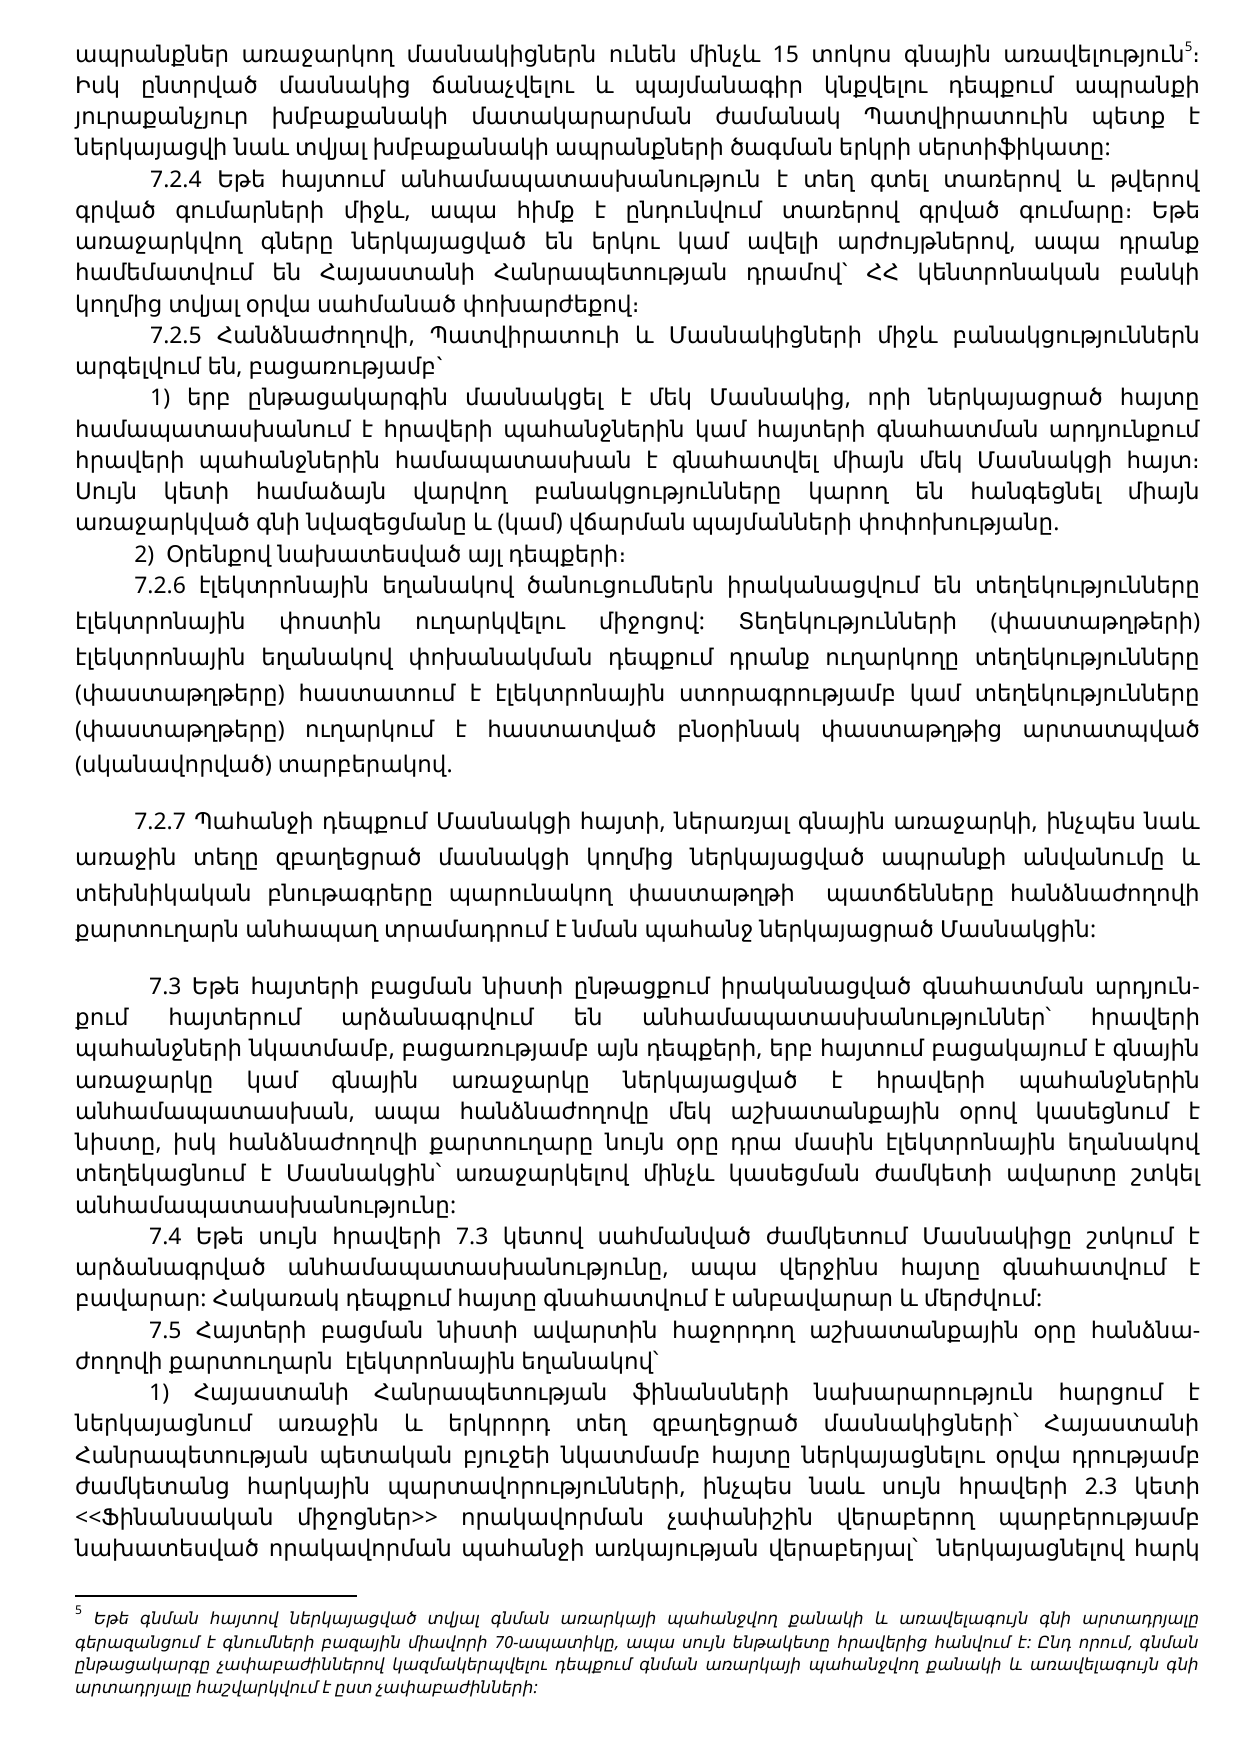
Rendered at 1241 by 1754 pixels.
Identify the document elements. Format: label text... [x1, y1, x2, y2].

text 7.2.6 էլեկտրոնային եղանակով ծանուցումներն իրականացվում են տեղեկությունները էլեկտրոնային փոստին ուղարկվելու միջոցով: Տեղեկությունների (փաստաթղթերի) էլեկտրոնային եղանակով փոխանակման դեպքում դրանք ուղարկողը տեղեկությունները (փաստաթղթերը) հաստատում է էլեկտրոնային ստորագրությամբ կամ տեղեկությունները (փաստաթղթերը) ուղարկում է հաստատված բնօրինակ փաստաթղթից արտատպված (սկանավորված) տարբերակով. [75, 569, 1200, 780]
text 7.2.4 Եթե հայտում անհամապատասխանություն է տեղ գտել տառերով և թվերով գրված գումարների միջև, ապա հիմք է ընդունվում տառերով գրված գումարը։ Եթե առաջարկվող գները ներկայացված են երկու կամ ավելի արժույթներով, ապա դրանք համեմատվում են Հայաստանի Հանրապետության դրամով` ՀՀ կենտրոնական բանկի կողմից տվյալ օրվա սահմանած փոխարժեքով։ [75, 162, 1200, 319]
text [75, 37, 1200, 162]
text 1) երբ ընթացակարգին մասնակցել է մեկ Մասնակից, որի ներկայացրած հայտը համապատասխանում է հրավերի պահանջներին կամ հայտերի գնահատման արդյունքում հրավերի պահանջներին համապատասխան է գնահատվել միայն մեկ Մասնակցի հայտ։ Սույն կետի համաձայն վարվող բանակցությունները կարող են հանգեցնել միայն առաջարկված գնի նվազեցմանը և (կամ) վճարման պայմանների փոփոխությանը. [75, 381, 1200, 537]
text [75, 1376, 1200, 1563]
text 7.3 Եթե հայտերի բացման նիստի ընթացքում իրականացված գնահատման արդյունքում հայտերում արձանագրվում են անհամապատասխանություններ՝ հրավերի պահանջների նկատմամբ, բացառությամբ այն դեպքերի, երբ հայտում բացակայում է գնային առաջարկը կամ գնային առաջարկը ներկայացված է հրավերի պահանջներին անհամապատասխան, ապա հանձնաժողովը մեկ աշխատանքային օրով կասեցնում է նիստը, իսկ հանձնաժողովի քարտուղարը նույն օրը դրա մասին էլեկտրոնային եղանակով տեղեկացնում է Մասնակցին՝ առաջարկելով մինչև կասեցման ժամկետի ավարտը շտկել անհամապատասխանությունը: [75, 970, 1200, 1220]
text 7.4 Եթե սույն հրավերի 7.3 կետով սահմանված ժամկետում Մասնակիցը շտկում է արձանագրված անհամապատասխանությունը, ապա վերջինս հայտը գնահատվում է բավարար: Հակառակ դեպքում հայտը գնահատվում է անբավարար և մերժվում: [75, 1220, 1200, 1313]
text 7.2.5 Հանձնաժողովի, Պատվիրատուի և Մասնակիցների միջև բանակցություններն արգելվում են, բացառությամբ` [75, 319, 1200, 381]
text 7.2.7 Պահանջի դեպքում Մասնակցի հայտի, ներառյալ գնային առաջարկի, ինչպես նաև առաջին տեղը զբաղեցրած մասնակցի կողմից ներկայացված ապրանքի անվանումը և տեխնիկական բնութագրերը պարունակող փաստաթղթի պատճենները հանձնաժողովի քարտուղարն անհապաղ տրամադրում է նման պահանջ ներկայացրած Մասնակցին: [75, 805, 1200, 944]
text 7.5 Հայտերի բացման նիստի ավարտին հաջորդող աշխատանքային օրը հանձնաժողովի քարտուղարն էլեկտրոնային եղանակով՝ [75, 1313, 1200, 1376]
text 2) Օրենքով նախատեսված այլ դեպքերի։ [75, 537, 1200, 569]
